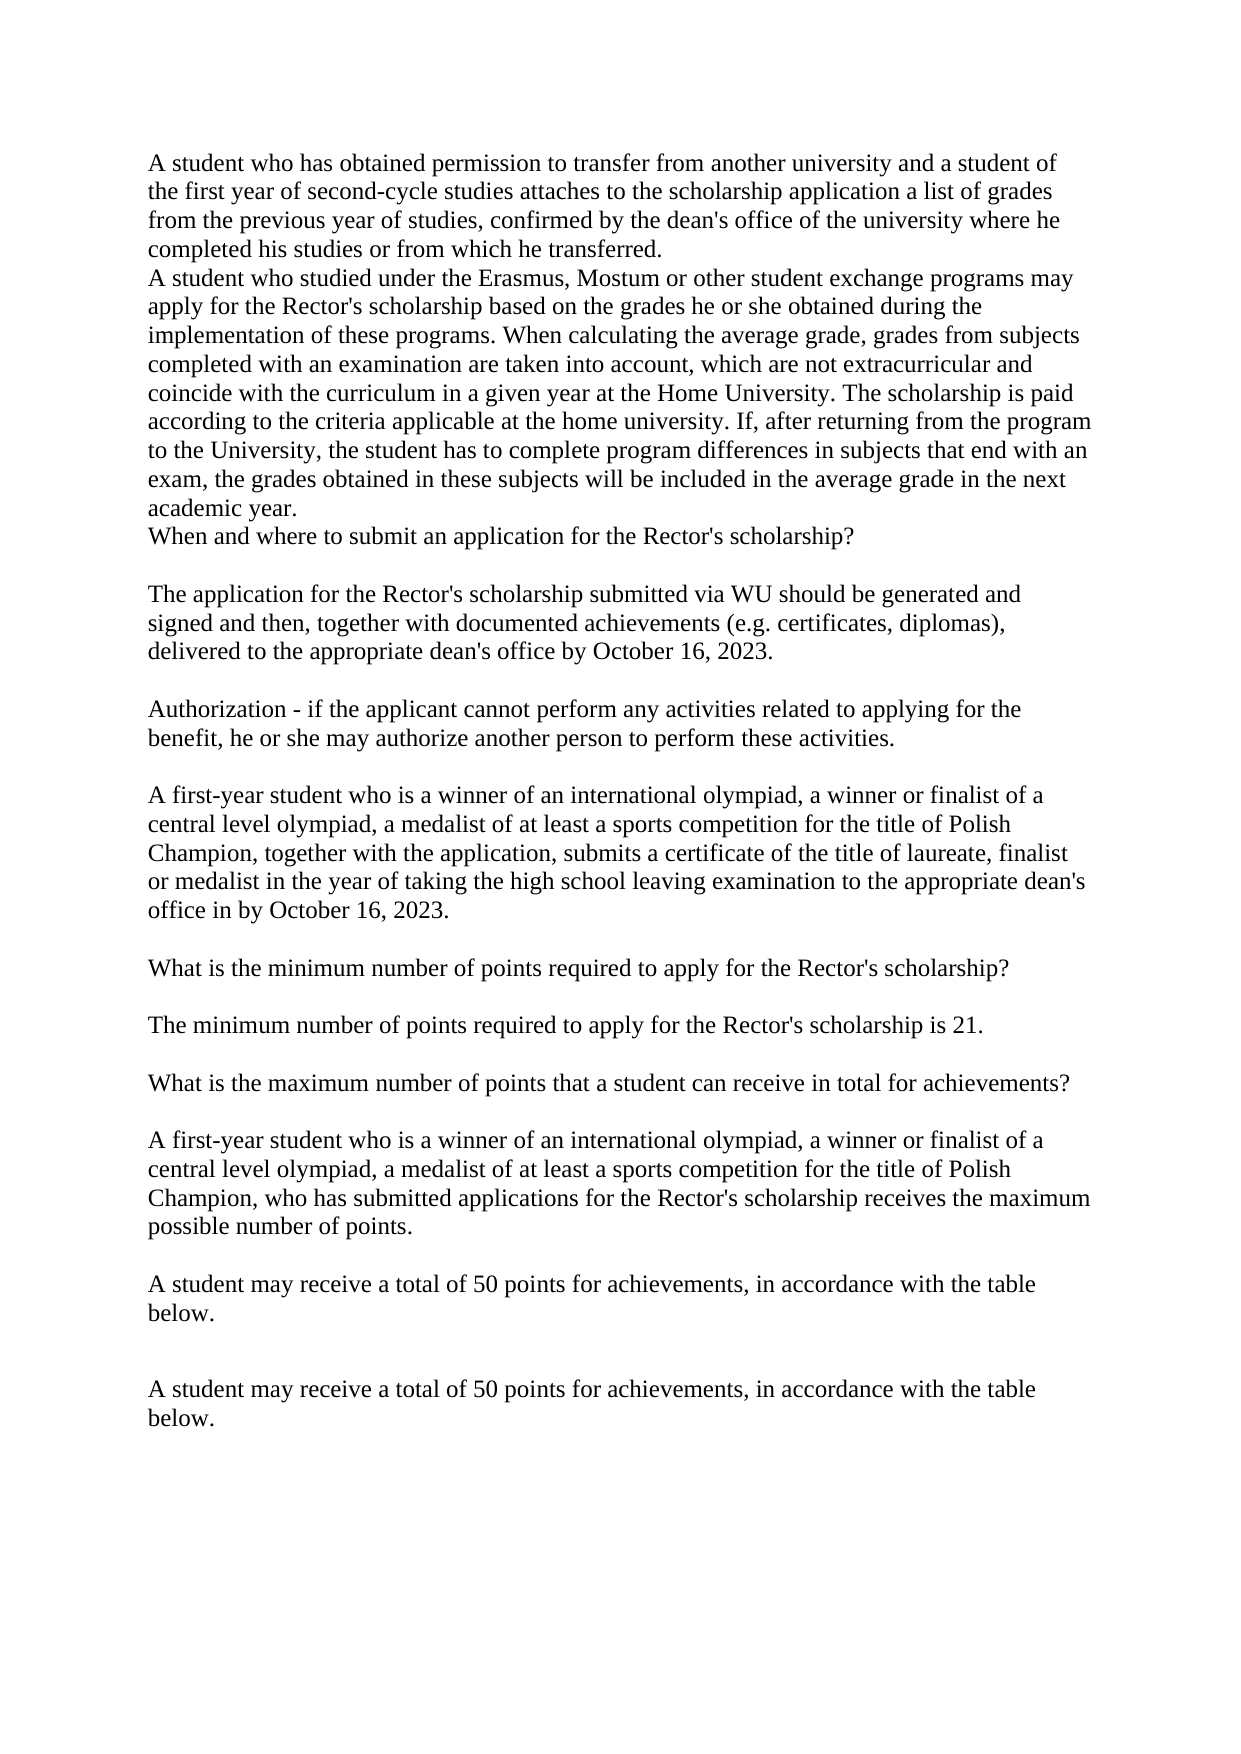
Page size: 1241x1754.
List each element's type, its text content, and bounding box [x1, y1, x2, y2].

text A first-year student who is a winner of an international olympiad, a winner or finalist of a central level olympiad, a medalist of at least a sports competition for the title of Polish Champion, together with the application, submits a certificate of the title of laureate, finalist or medalist in the year of taking the high school leaving examination to the appropriate dean's office in by October 16, 2023. [148, 780, 1093, 924]
text A student may receive a total of 50 points for achievements, in accordance with the table below. [148, 1374, 1093, 1432]
text A student who studied under the Erasmus, Mostum or other student exchange programs may apply for the Rector's scholarship based on the grades he or she obtained during the implementation of these programs. When calculating the average grade, grades from subjects completed with an examination are taken into account, which are not extracurricular and coincide with the curriculum in a given year at the Home University. The scholarship is paid according to the criteria applicable at the home university. If, after returning from the program to the University, the student has to complete program differences in subjects that end with an exam, the grades obtained in these subjects will be included in the average grade in the next academic year. [148, 263, 1093, 521]
text A student may receive a total of 50 points for achievements, in accordance with the table below. [148, 1269, 1093, 1326]
text The minimum number of points required to apply for the Rector's scholarship is 21. [148, 1010, 1093, 1039]
text Authorization - if the applicant cannot perform any activities related to applying for the benefit, he or she may authorize another person to perform these activities. [148, 694, 1093, 751]
text The application for the Rector's scholarship submitted via WU should be generated and signed and then, together with documented achievements (e.g. certificates, diplomas), delivered to the appropriate dean's office by October 16, 2023. [148, 579, 1093, 665]
text A first-year student who is a winner of an international olympiad, a winner or finalist of a central level olympiad, a medalist of at least a sports competition for the title of Polish Champion, who has submitted applications for the Rector's scholarship receives the maximum possible number of points. [148, 1125, 1093, 1240]
text What is the maximum number of points that a student can receive in total for achievements? [148, 1068, 1093, 1096]
text When and where to submit an application for the Rector's scholarship? [148, 521, 1093, 550]
text A student who has obtained permission to transfer from another university and a student of the first year of second-cycle studies attaches to the scholarship application a list of grades from the previous year of studies, confirmed by the dean's office of the university where he completed his studies or from which he transferred. [148, 148, 1093, 263]
text What is the minimum number of points required to apply for the Rector's scholarship? [148, 953, 1093, 981]
